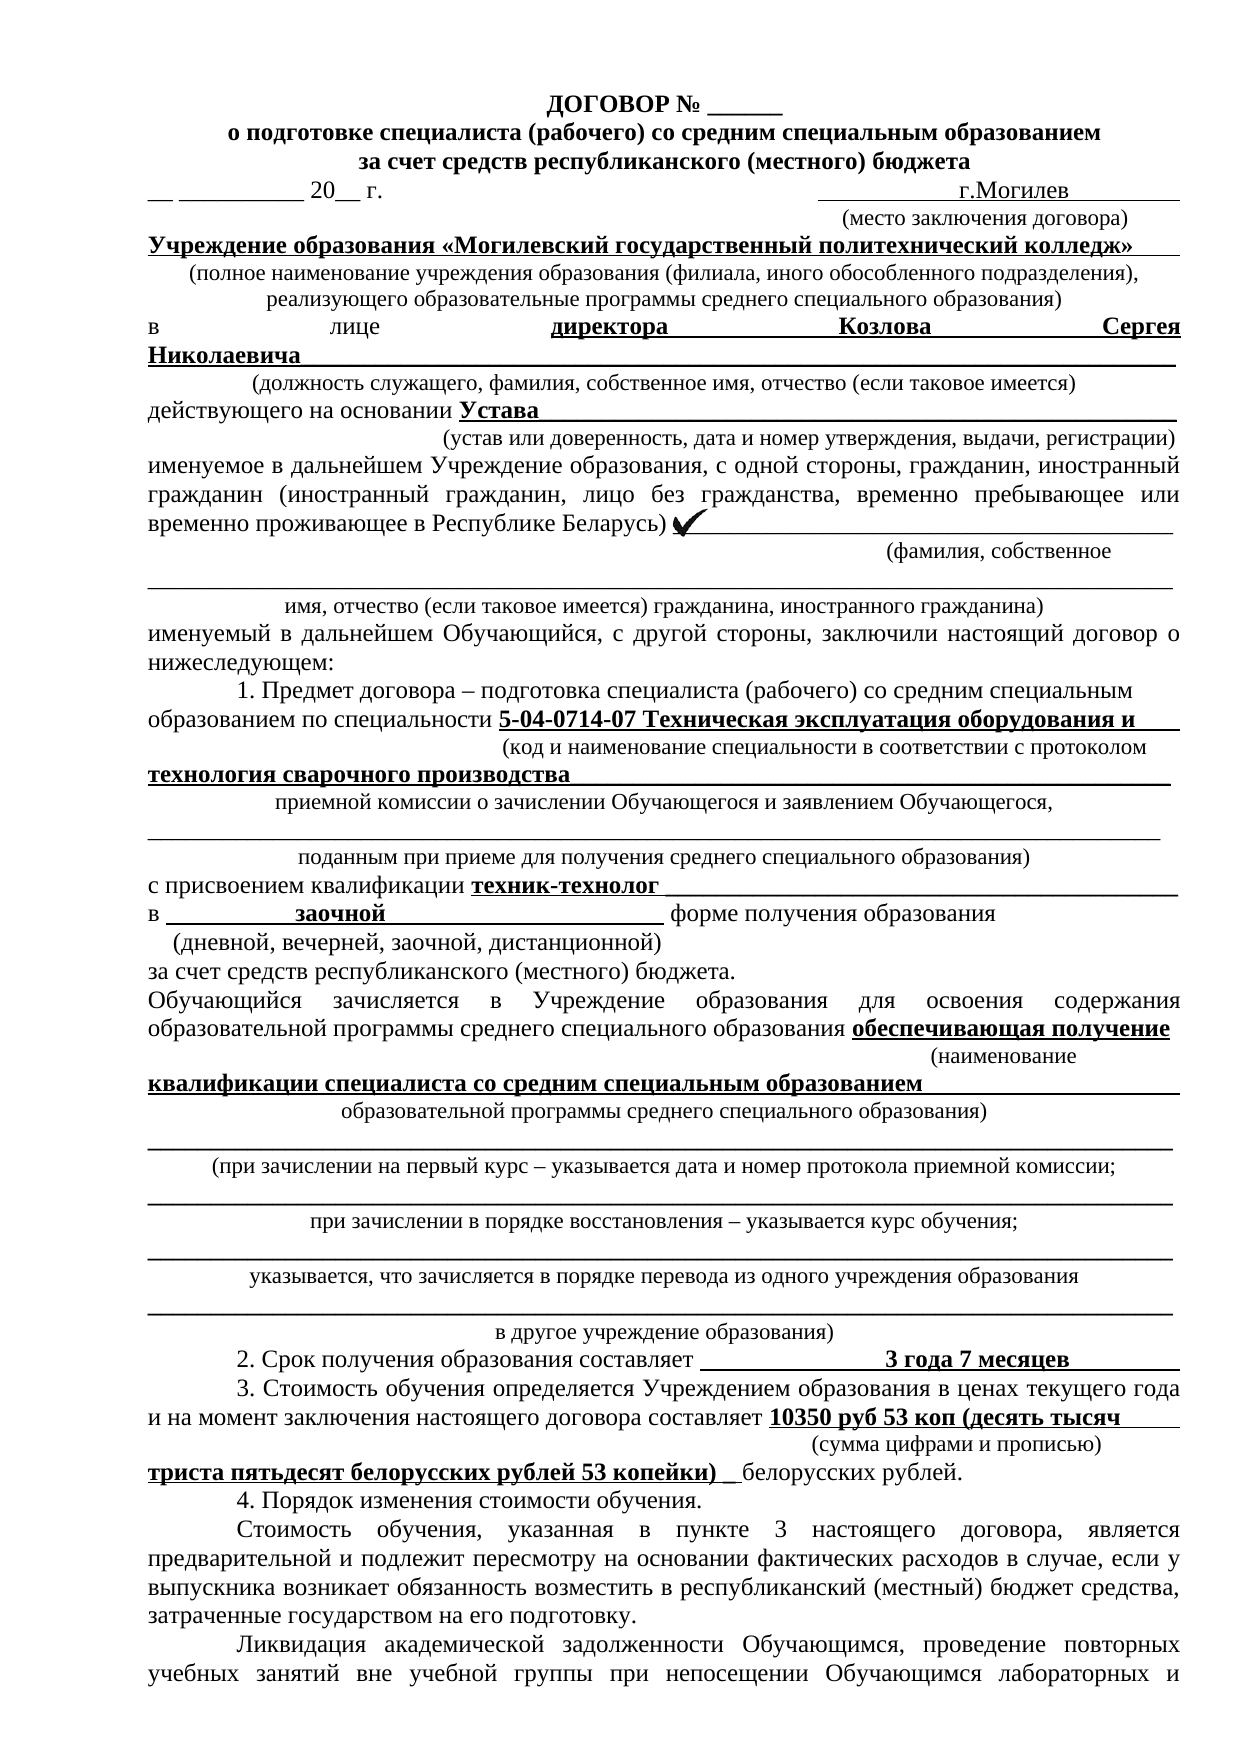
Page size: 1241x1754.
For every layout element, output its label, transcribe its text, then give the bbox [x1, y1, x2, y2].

text триста пятьдесят белорусских рублей 53 копейки) _ белорусских рублей. [148, 1457, 1181, 1485]
text ДОГОВОР № ______ [148, 89, 1181, 117]
text за счет средств республиканского (местного) бюджета. [148, 956, 1181, 985]
text __________________________________________________________________________________ [148, 1124, 1181, 1152]
text Учреждение образования «Могилевский государственный политехнический колледж» [148, 230, 1181, 259]
text с присвоением квалификации техник-технолог _________________________________________ [148, 870, 1181, 898]
text __________________________________________________________________________________ [148, 1289, 1181, 1318]
text именуемое в дальнейшем Учреждение образования, с одной стороны, гражданин, иностранный гражданин (иностранный гражданин, лицо без гражданства, временно пребывающее или временно проживающее в Республике Беларусь) ________________________________________ [148, 450, 1181, 537]
text __________________________________________________________________________________ [148, 563, 1181, 592]
text 2. Срок получения образования составляет 3 года 7 месяцев [148, 1344, 1181, 1373]
text (при зачислении на первый курс – указывается дата и номер протокола приемной комиссии; [148, 1152, 1181, 1179]
text (полное наименование учреждения образования (филиала, иного обособленного подразделения), реализующего образовательные программы среднего специального образования) [148, 259, 1181, 311]
text (наименование [148, 1042, 1181, 1068]
text технология сварочного производства________________________________________________ [148, 759, 1181, 788]
text (место заключения договора) [148, 204, 1181, 230]
text __________________________________________________________________________________ [148, 1179, 1181, 1207]
text __ __________ 20__ г. г.Могилев [148, 175, 1181, 204]
text за счет средств республиканского (местного) бюджета [148, 146, 1181, 175]
text (фамилия, собственное [148, 537, 1181, 563]
text _________________________________________________________________________________ [148, 814, 1181, 843]
text в заочной форме получения образования [148, 898, 1181, 927]
text 1. Предмет договора – подготовка специалиста (рабочего) со средним специальным [148, 676, 1181, 704]
text приемной комиссии о зачислении Обучающегося и заявлением Обучающегося, [148, 788, 1181, 814]
text 4. Порядок изменения стоимости обучения. [148, 1485, 1181, 1514]
text (должность служащего, фамилия, собственное имя, отчество (если таковое имеется) [148, 369, 1181, 395]
text Стоимость обучения, указанная в пункте 3 настоящего договора, является предварительной и подлежит пересмотру на основании фактических расходов в случае, если у выпускника возникает обязанность возместить в республиканский (местный) бюджет средства, затраченные государством на его подготовку. [148, 1514, 1181, 1629]
text в лице директора Козлова Сергея Николаевича______________________________________________________________________ [148, 311, 1181, 369]
text образовательной программы среднего специального образования) [148, 1097, 1181, 1124]
text имя, отчество (если таковое имеется) гражданина, иностранного гражданина) [148, 592, 1181, 618]
text __________________________________________________________________________________ [148, 1234, 1181, 1263]
text именуемый в дальнейшем Обучающийся, с другой стороны, заключили настоящий договор о нижеследующем: [148, 618, 1181, 676]
text образованием по специальности 5-04-0714-07 Техническая эксплуатация оборудования и [148, 704, 1181, 733]
text (сумма цифрами и прописью) [723, 1430, 1181, 1457]
text действующего на основании Устава___________________________________________________ [148, 395, 1181, 424]
text 3. Стоимость обучения определяется Учреждением образования в ценах текущего года и на момент заключения настоящего договора составляет 10350 руб 53 коп (десять тысяч [148, 1373, 1181, 1430]
text при зачислении в порядке восстановления – указывается курс обучения; [148, 1207, 1181, 1234]
text в другое учреждение образования) [148, 1318, 1181, 1344]
text о подготовке специалиста (рабочего) со средним специальным образованием [148, 117, 1181, 146]
text квалификации специалиста со средним специальным образованием [148, 1068, 1181, 1097]
text (код и наименование специальности в соответствии с протоколом [148, 733, 1181, 759]
text (дневной, вечерней, заочной, дистанционной) [148, 927, 1181, 956]
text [148, 1629, 1181, 1687]
text указывается, что зачисляется в порядке перевода из одного учреждения образования [148, 1263, 1181, 1289]
text поданным при приеме для получения среднего специального образования) [148, 843, 1181, 870]
text Обучающийся зачисляется в Учреждение образования для освоения содержания образовательной программы среднего специального образования обеспечивающая получение [148, 985, 1181, 1042]
text (устав или доверенность, дата и номер утверждения, выдачи, регистрации) [369, 424, 1181, 450]
